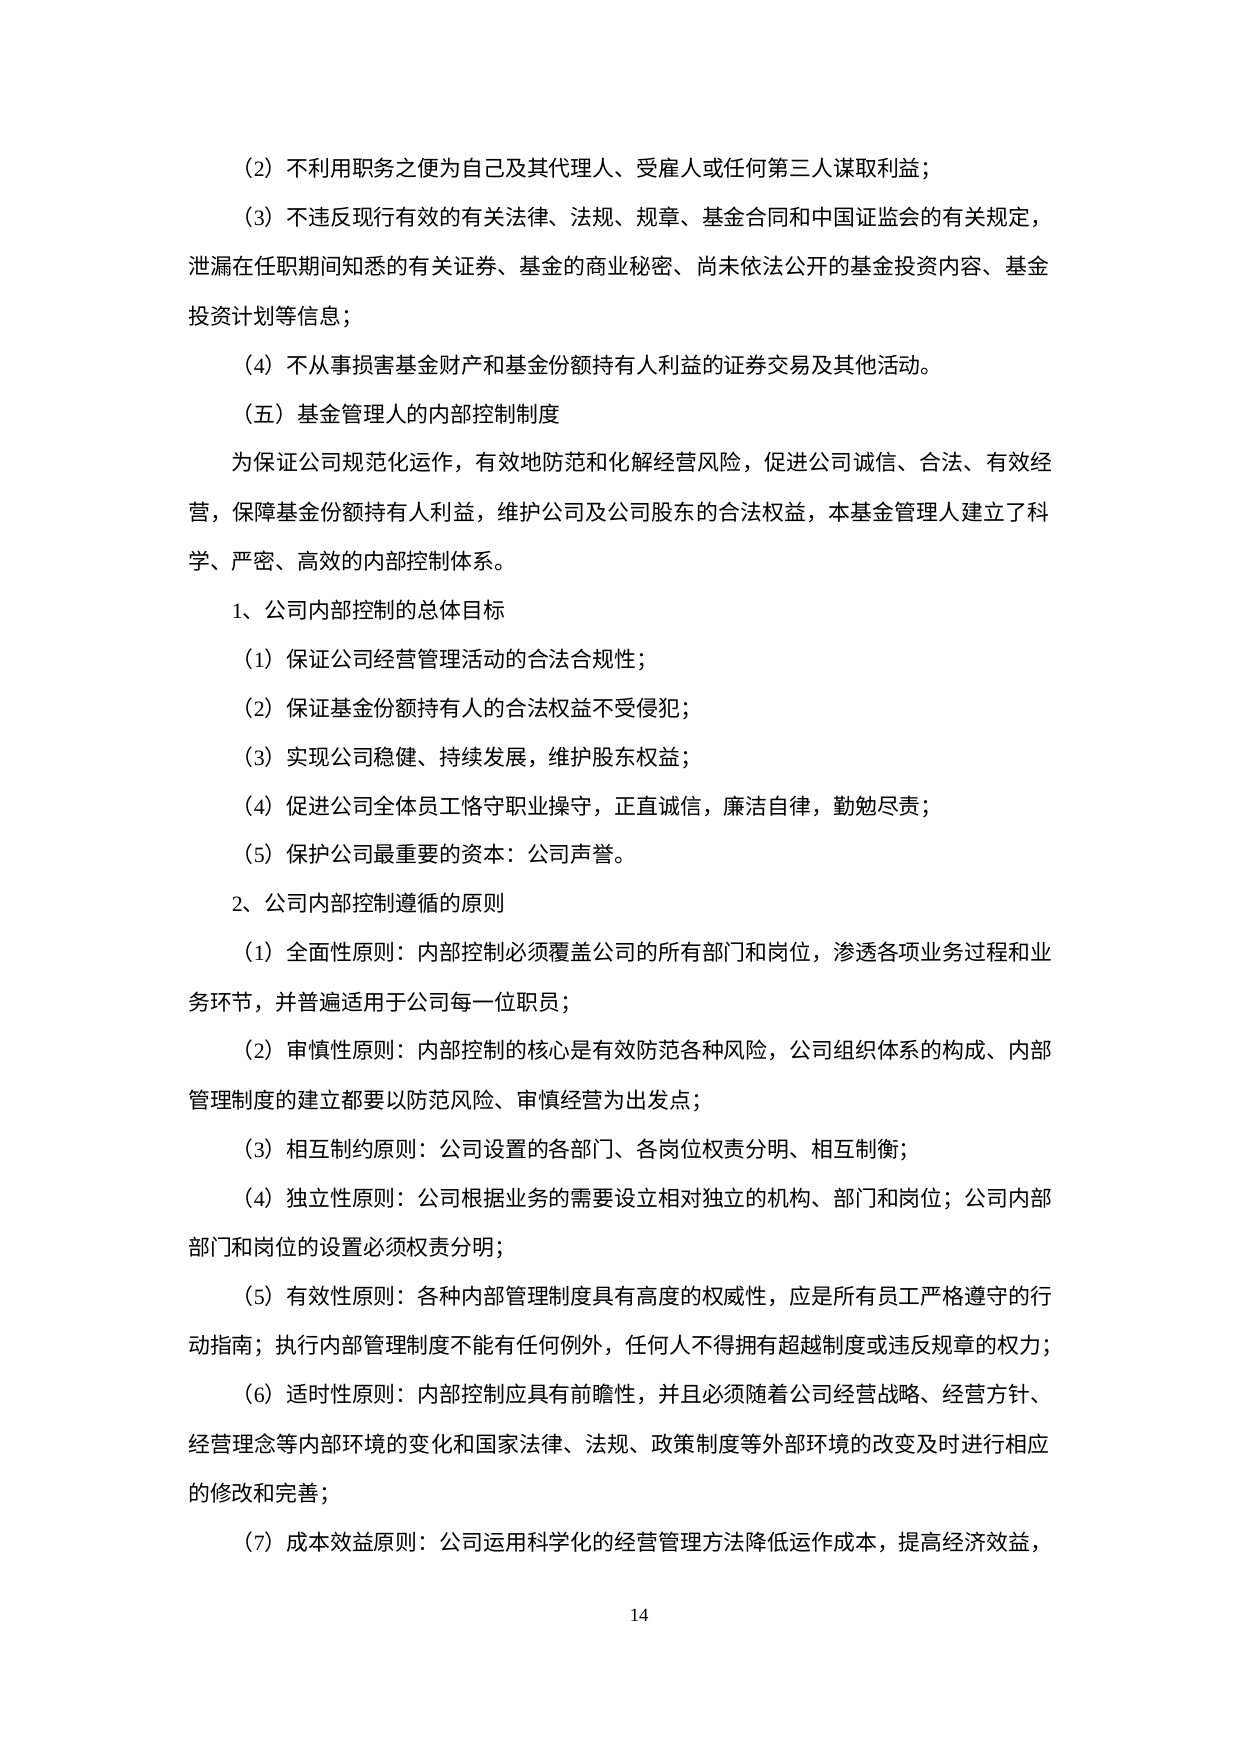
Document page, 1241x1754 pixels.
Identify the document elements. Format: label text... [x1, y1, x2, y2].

text （3）不违反现行有效的有关法律、法规、规章、基金合同和中国证监会的有关规定，泄漏在任职期间知悉的有关证券、基金的商业秘密、尚未依法公开的基金投资内容、基金投资计划等信息； [188, 199, 1052, 331]
text （6）适时性原则：内部控制应具有前瞻性，并且必须随着公司经营战略、经营方针、经营理念等内部环境的变化和国家法律、法规、政策制度等外部环境的改变及时进行相应的修改和完善； [188, 1377, 1052, 1509]
text （5）保护公司最重要的资本：公司声誉。 [188, 837, 1052, 870]
text （五）基金管理人的内部控制制度 [188, 396, 1052, 429]
text 1、公司内部控制的总体目标 [188, 593, 1052, 626]
text （2）不利用职务之便为自己及其代理人、受雇人或任何第三人谋取利益； [188, 150, 1052, 183]
text 2、公司内部控制遵循的原则 [188, 886, 1052, 919]
text （3）相互制约原则：公司设置的各部门、各岗位权责分明、相互制衡； [188, 1131, 1052, 1164]
text （3）实现公司稳健、持续发展，维护股东权益； [188, 739, 1052, 772]
text （2）保证基金份额持有人的合法权益不受侵犯； [188, 690, 1052, 723]
text （1）保证公司经营管理活动的合法合规性； [188, 641, 1052, 674]
text 为保证公司规范化运作，有效地防范和化解经营风险，促进公司诚信、合法、有效经营，保障基金份额持有人利益，维护公司及公司股东的合法权益，本基金管理人建立了科学、严密、高效的内部控制体系。 [188, 445, 1052, 577]
text （4）不从事损害基金财产和基金份额持有人利益的证券交易及其他活动。 [188, 347, 1052, 380]
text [188, 1524, 1052, 1558]
text （2）审慎性原则：内部控制的核心是有效防范各种风险，公司组织体系的构成、内部管理制度的建立都要以防范风险、审慎经营为出发点； [188, 1033, 1052, 1115]
text （4）促进公司全体员工恪守职业操守，正直诚信，廉洁自律，勤勉尽责； [188, 788, 1052, 821]
text （5）有效性原则：各种内部管理制度具有高度的权威性，应是所有员工严格遵守的行动指南；执行内部管理制度不能有任何例外，任何人不得拥有超越制度或违反规章的权力； [188, 1278, 1052, 1361]
text （1）全面性原则：内部控制必须覆盖公司的所有部门和岗位，渗透各项业务过程和业务环节，并普遍适用于公司每一位职员； [188, 934, 1052, 1017]
text （4）独立性原则：公司根据业务的需要设立相对独立的机构、部门和岗位；公司内部部门和岗位的设置必须权责分明； [188, 1180, 1052, 1263]
